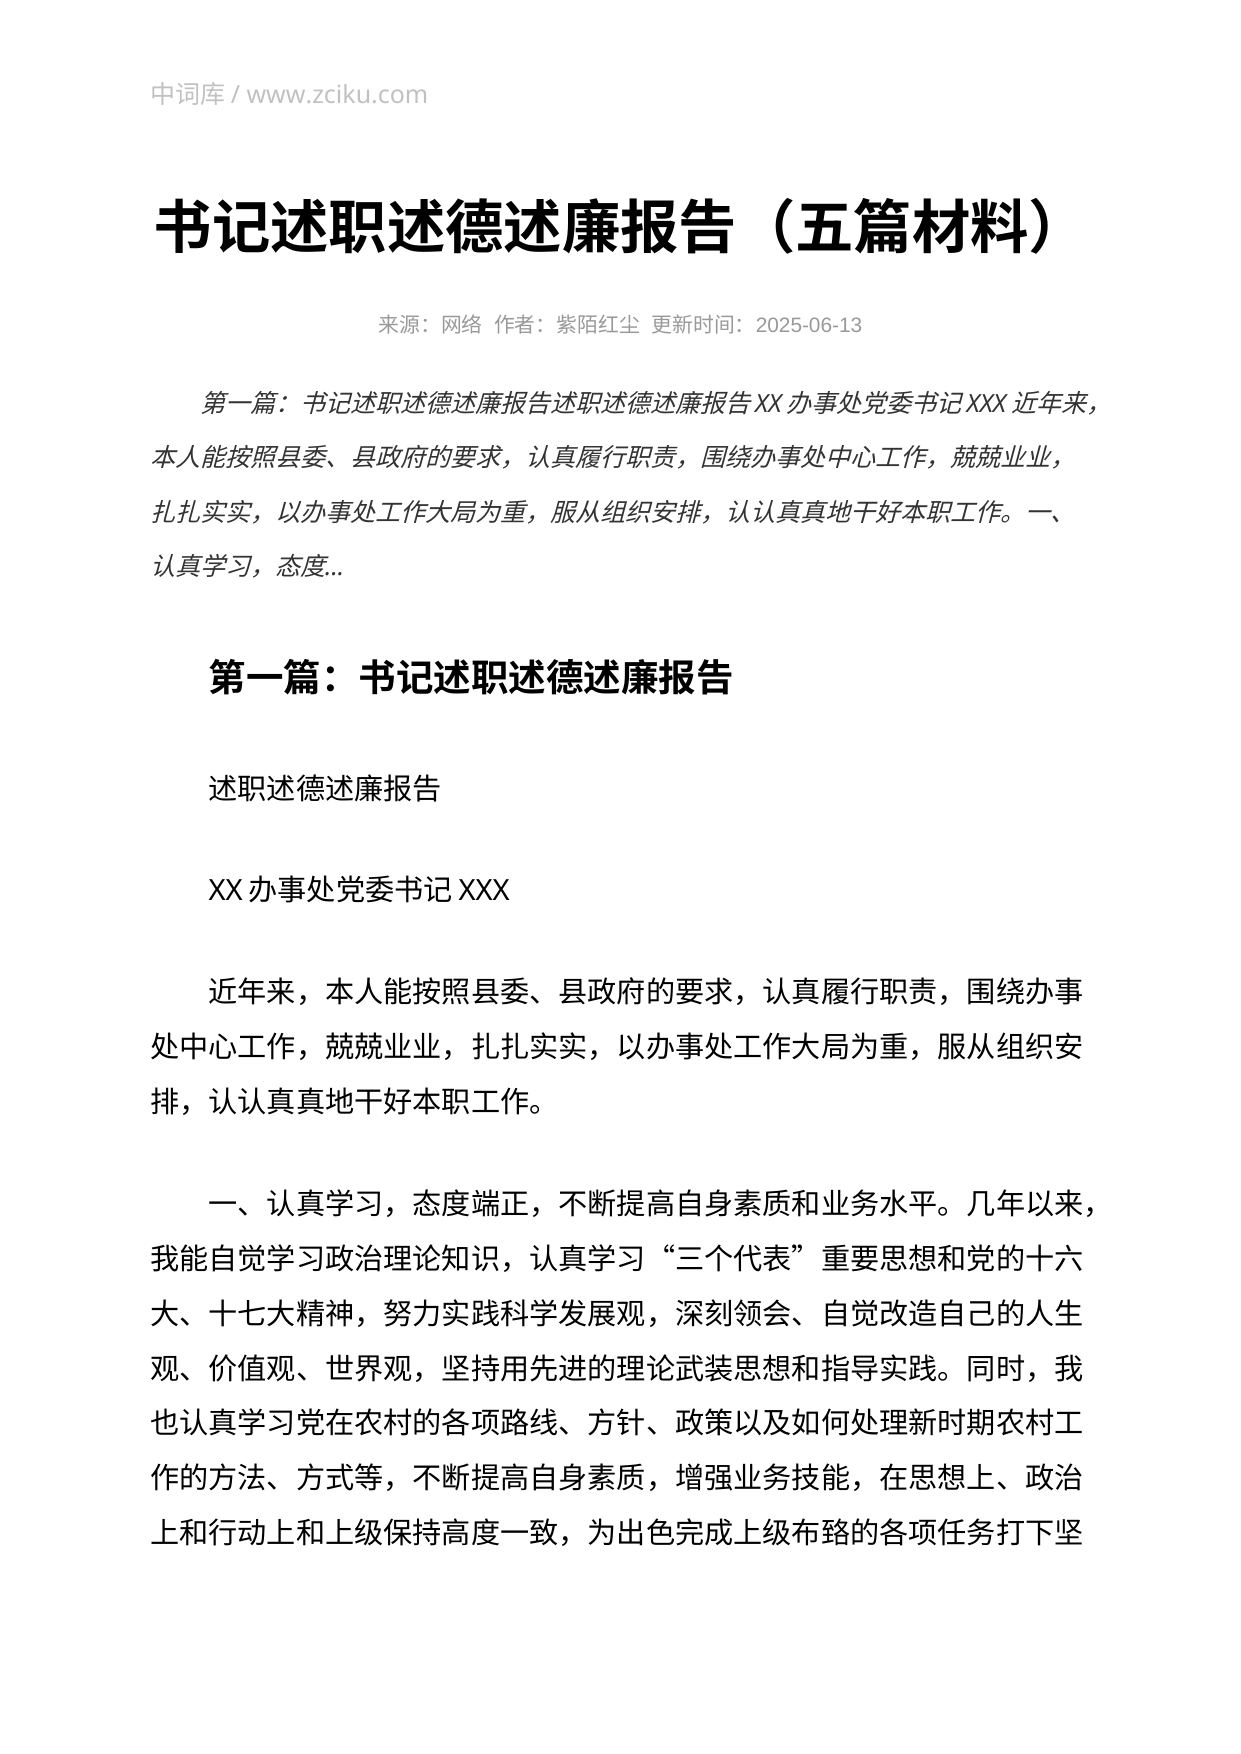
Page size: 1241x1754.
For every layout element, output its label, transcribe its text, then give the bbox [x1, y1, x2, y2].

text 近年来，本人能按照县委、县政府的要求，认真履行职责，围绕办事处中心工作，兢兢业业，扎扎实实，以办事处工作大局为重，服从组织安排，认认真真地干好本职工作。 [150, 969, 1090, 1121]
subtitle 书记述职述德述廉报告（五篇材料） [150, 181, 1090, 266]
text 第一篇：书记述职述德述廉报告述职述德述廉报告XX办事处党委书记XXX近年来，本人能按照县委、县政府的要求，认真履行职责，围绕办事处中心工作，兢兢业业，扎扎实实，以办事处工作大局为重，服从组织安排，认认真真地干好本职工作。一、认真学习，态度... [150, 383, 1090, 583]
text 述职述德述廉报告 [150, 765, 1090, 807]
text XX办事处党委书记XXX [150, 867, 1090, 909]
text 来源：网络 作者：紫陌红尘 更新时间：2025-06-13 [150, 313, 1090, 337]
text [150, 1181, 1090, 1552]
text 第一篇：书记述职述德述廉报告 [150, 648, 1090, 702]
